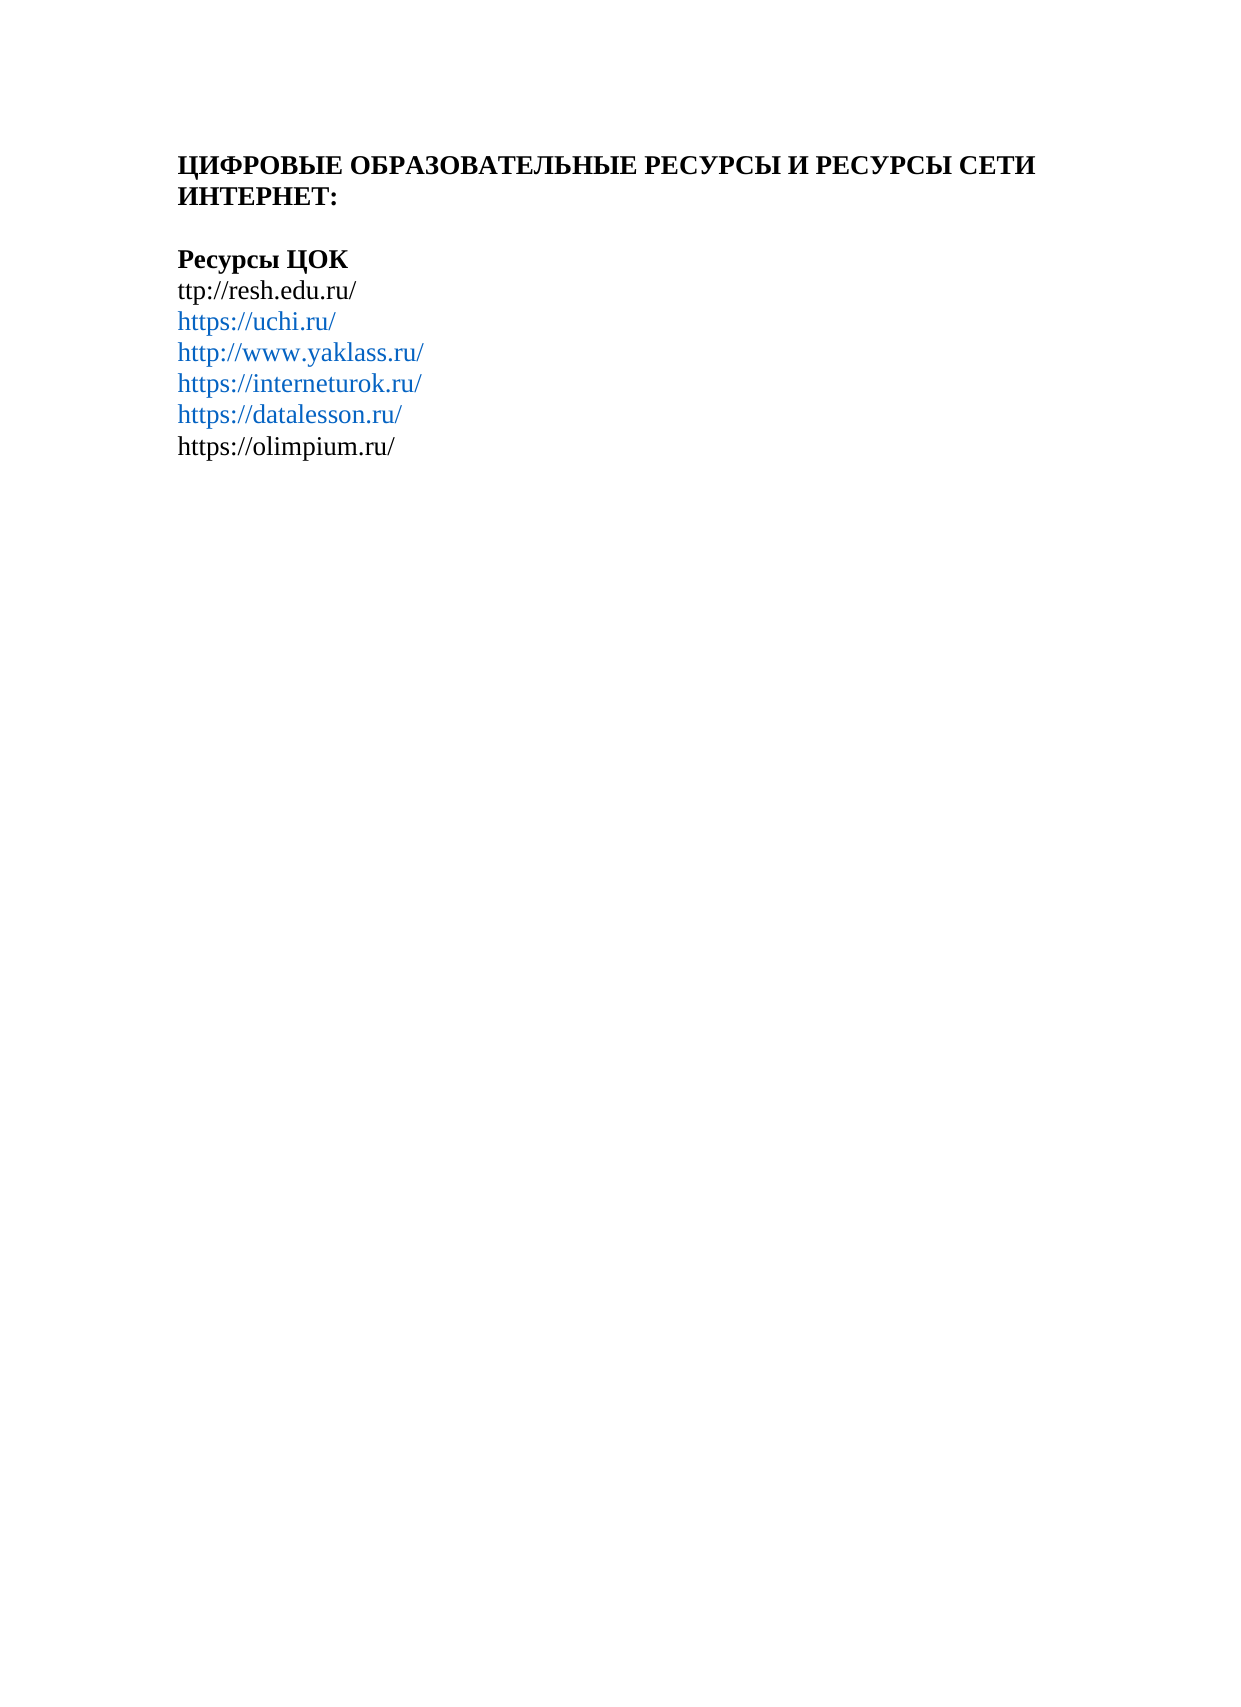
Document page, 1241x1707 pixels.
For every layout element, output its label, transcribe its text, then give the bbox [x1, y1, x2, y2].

text Ресурсы ЦОК [177, 243, 1152, 274]
text https://olimpium.ru/ [177, 429, 1152, 461]
text https://datalesson.ru/ [177, 398, 1152, 429]
text ЦИФРОВЫЕ ОБРАЗОВАТЕЛЬНЫЕ РЕСУРСЫ И РЕСУРСЫ СЕТИ [177, 149, 1152, 180]
text https://interneturok.ru/ [177, 367, 1152, 398]
text https://uchi.ru/ [177, 305, 1152, 336]
text ttp://resh.edu.ru/ [177, 274, 1152, 305]
text http://www.yaklass.ru/ [177, 336, 1152, 367]
text ИНТЕРНЕТ: [177, 180, 1152, 212]
